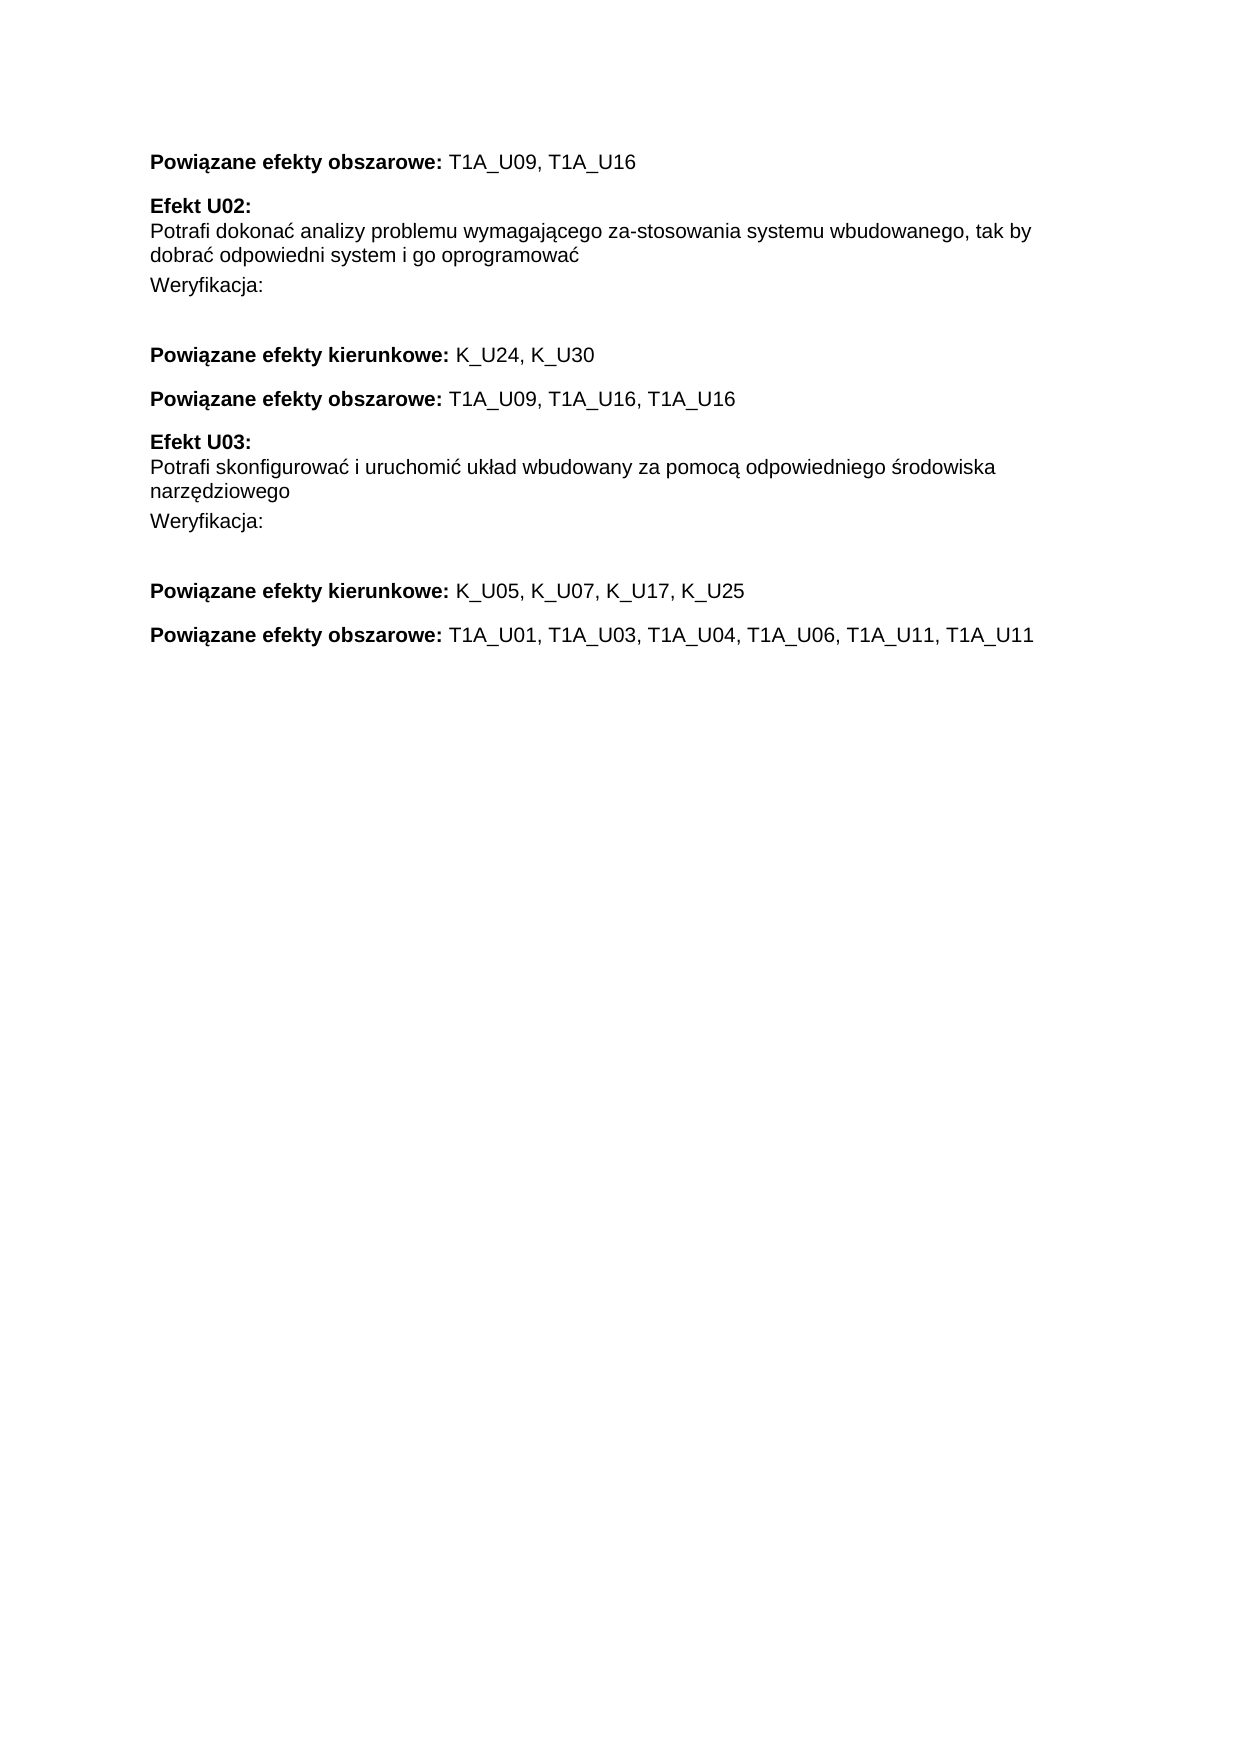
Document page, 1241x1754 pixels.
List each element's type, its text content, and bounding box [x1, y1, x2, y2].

text Efekt U02: [150, 194, 1090, 218]
text Efekt U03: [150, 430, 1090, 454]
text Powiązane efekty obszarowe: T1A_U09, T1A_U16, T1A_U16 [150, 386, 1090, 410]
text Weryfikacja: [150, 273, 1090, 297]
text Weryfikacja: [150, 509, 1090, 533]
text Powiązane efekty obszarowe: T1A_U01, T1A_U03, T1A_U04, T1A_U06, T1A_U11, T1A_U11 [150, 623, 1090, 647]
text Potrafi skonfigurować i uruchomić układ wbudowany za pomocą odpowiedniego środowiska narzędziowego [150, 455, 1090, 503]
text Powiązane efekty kierunkowe: K_U05, K_U07, K_U17, K_U25 [150, 579, 1090, 603]
text Powiązane efekty kierunkowe: K_U24, K_U30 [150, 343, 1090, 367]
text Powiązane efekty obszarowe: T1A_U09, T1A_U16 [150, 150, 1090, 174]
text Potrafi dokonać analizy problemu wymagającego za-stosowania systemu wbudowanego, tak by dobrać odpowiedni system i go oprogramować [150, 219, 1090, 267]
